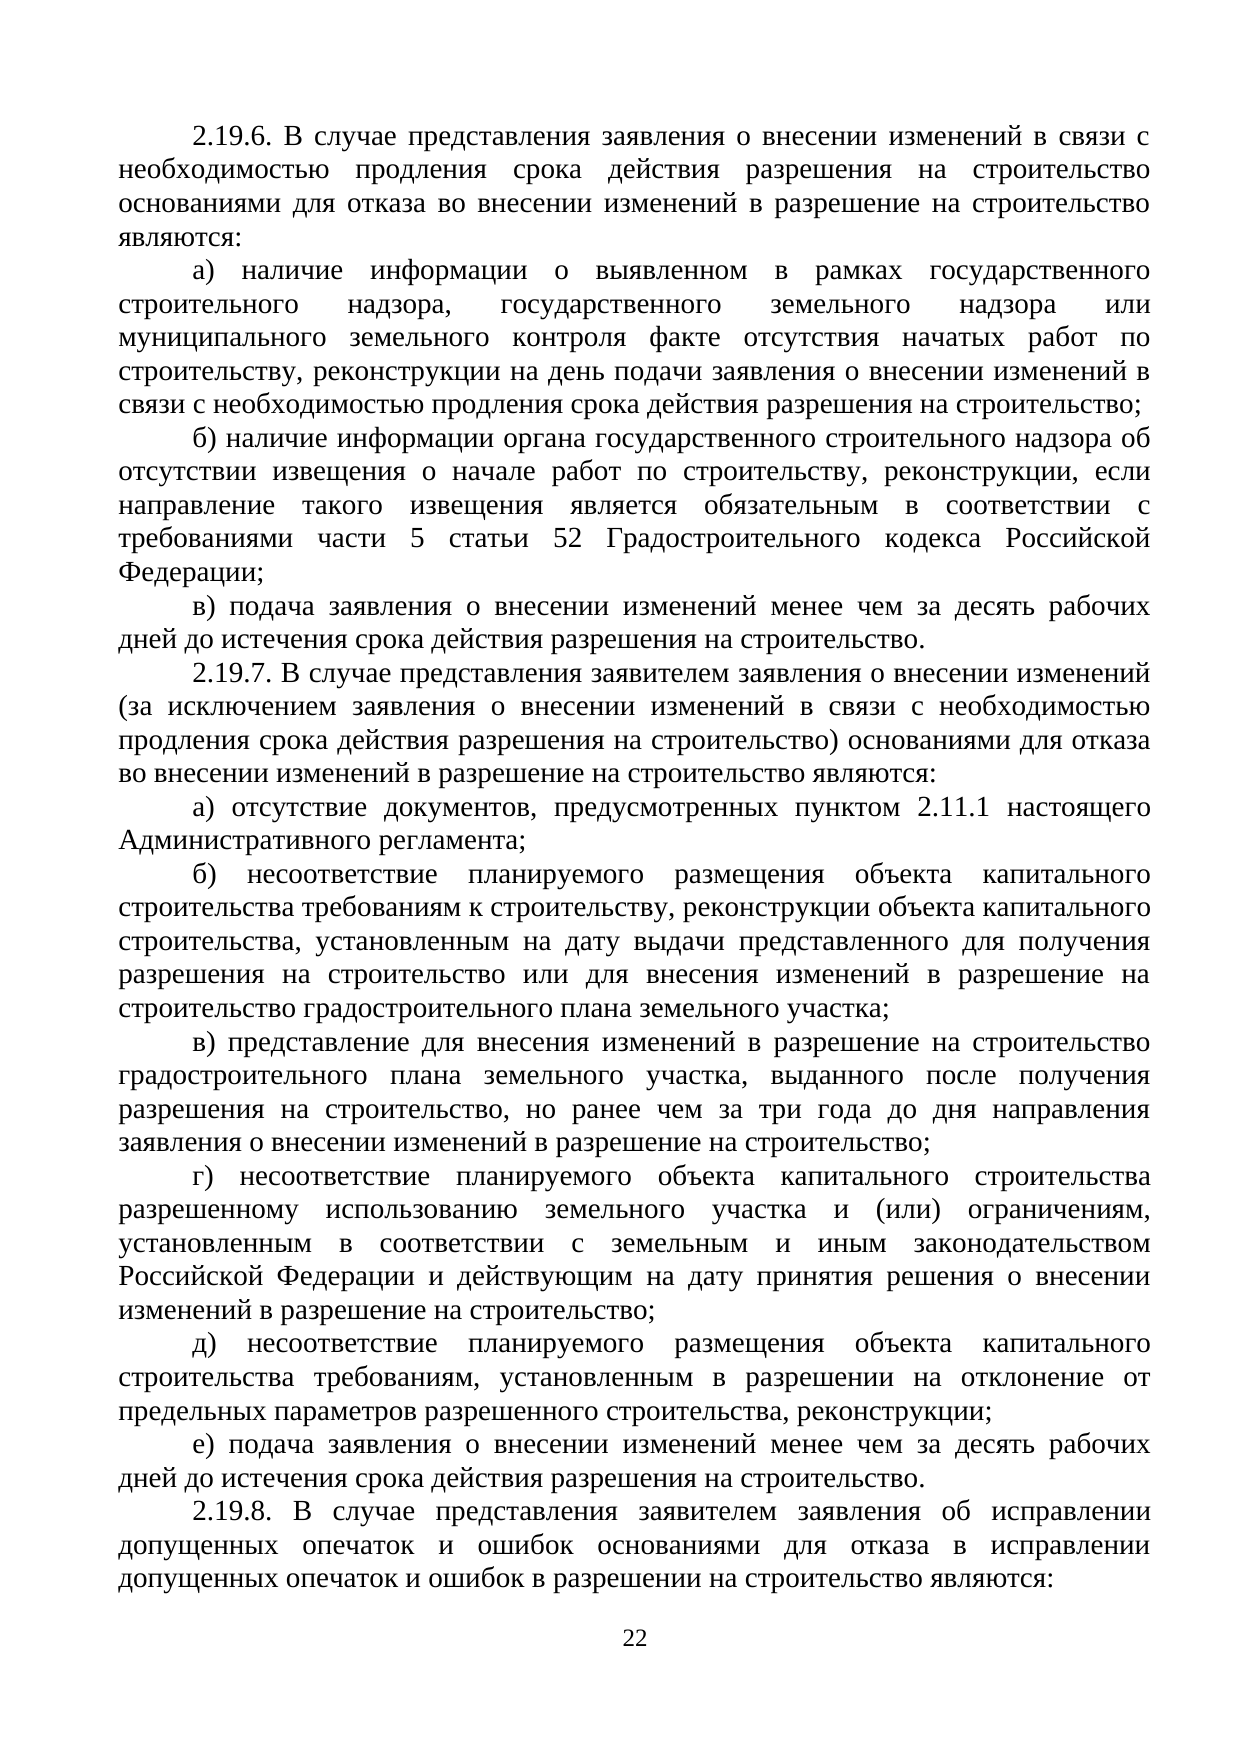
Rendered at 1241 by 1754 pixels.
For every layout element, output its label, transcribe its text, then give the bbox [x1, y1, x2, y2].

text б) наличие информации органа государственного строительного надзора об отсутствии извещения о начале работ по строительству, реконструкции, если направление такого извещения является обязательным в соответствии с требованиями части 5 статьи 52 Градостроительного кодекса Российской Федерации; [118, 420, 1152, 588]
text в) подача заявления о внесении изменений менее чем за десять рабочих дней до истечения срока действия разрешения на строительство. [118, 588, 1152, 655]
text в) представление для внесения изменений в разрешение на строительство градостроительного плана земельного участка, выданного после получения разрешения на строительство, но ранее чем за три года до дня направления заявления о внесении изменений в разрешение на строительство; [118, 1024, 1152, 1158]
text е) подача заявления о внесении изменений менее чем за десять рабочих дней до истечения срока действия разрешения на строительство. [118, 1426, 1152, 1493]
text 2.19.8. В случае представления заявителем заявления об исправлении допущенных опечаток и ошибок основаниями для отказа в исправлении допущенных опечаток и ошибок в разрешении на строительство являются: [118, 1493, 1152, 1594]
text г) несоответствие планируемого объекта капитального строительства разрешенному использованию земельного участка и (или) ограничениям, установленным в соответствии с земельным и иным законодательством Российской Федерации и действующим на дату принятия решения о внесении изменений в разрешение на строительство; [118, 1158, 1152, 1326]
text а) отсутствие документов, предусмотренных пунктом 2.11.1 настоящего Административного регламента; [118, 789, 1152, 856]
text 2.19.7. В случае представления заявителем заявления о внесении изменений (за исключением заявления о внесении изменений в связи с необходимостью продления срока действия разрешения на строительство) основаниями для отказа во внесении изменений в разрешение на строительство являются: [118, 655, 1152, 789]
text б) несоответствие планируемого размещения объекта капитального строительства требованиям к строительству, реконструкции объекта капитального строительства, установленным на дату выдачи представленного для получения разрешения на строительство или для внесения изменений в разрешение на строительство градостроительного плана земельного участка; [118, 856, 1152, 1024]
text 2.19.6. В случае представления заявления о внесении изменений в связи с необходимостью продления срока действия разрешения на строительство основаниями для отказа во внесении изменений в разрешение на строительство являются: [118, 118, 1152, 252]
text а) наличие информации о выявленном в рамках государственного строительного надзора, государственного земельного надзора или муниципального земельного контроля факте отсутствия начатых работ по строительству, реконструкции на день подачи заявления о внесении изменений в связи с необходимостью продления срока действия разрешения на строительство; [118, 252, 1152, 420]
text д) несоответствие планируемого размещения объекта капитального строительства требованиям, установленным в разрешении на отклонение от предельных параметров разрешенного строительства, реконструкции; [118, 1326, 1152, 1426]
